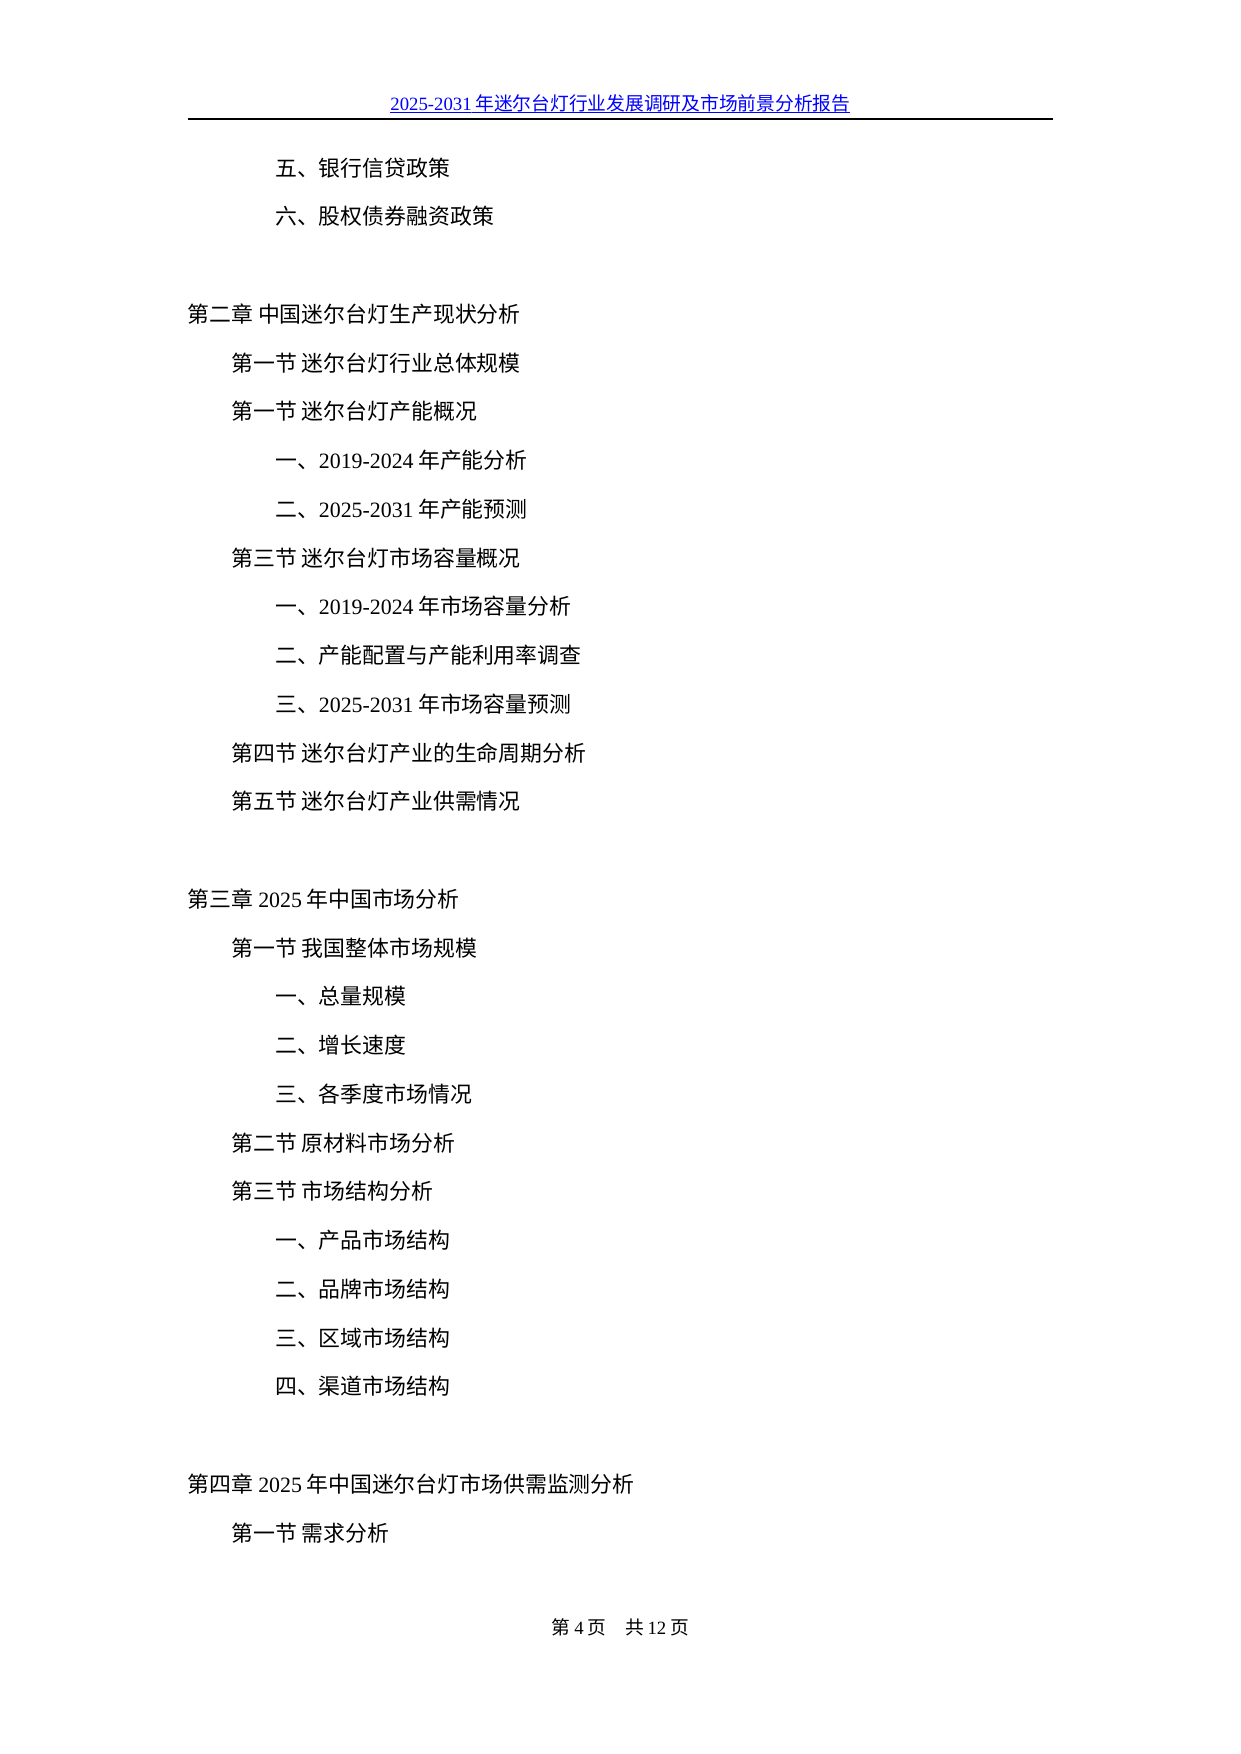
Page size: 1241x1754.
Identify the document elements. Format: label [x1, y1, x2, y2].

text [187, 150, 1053, 1548]
